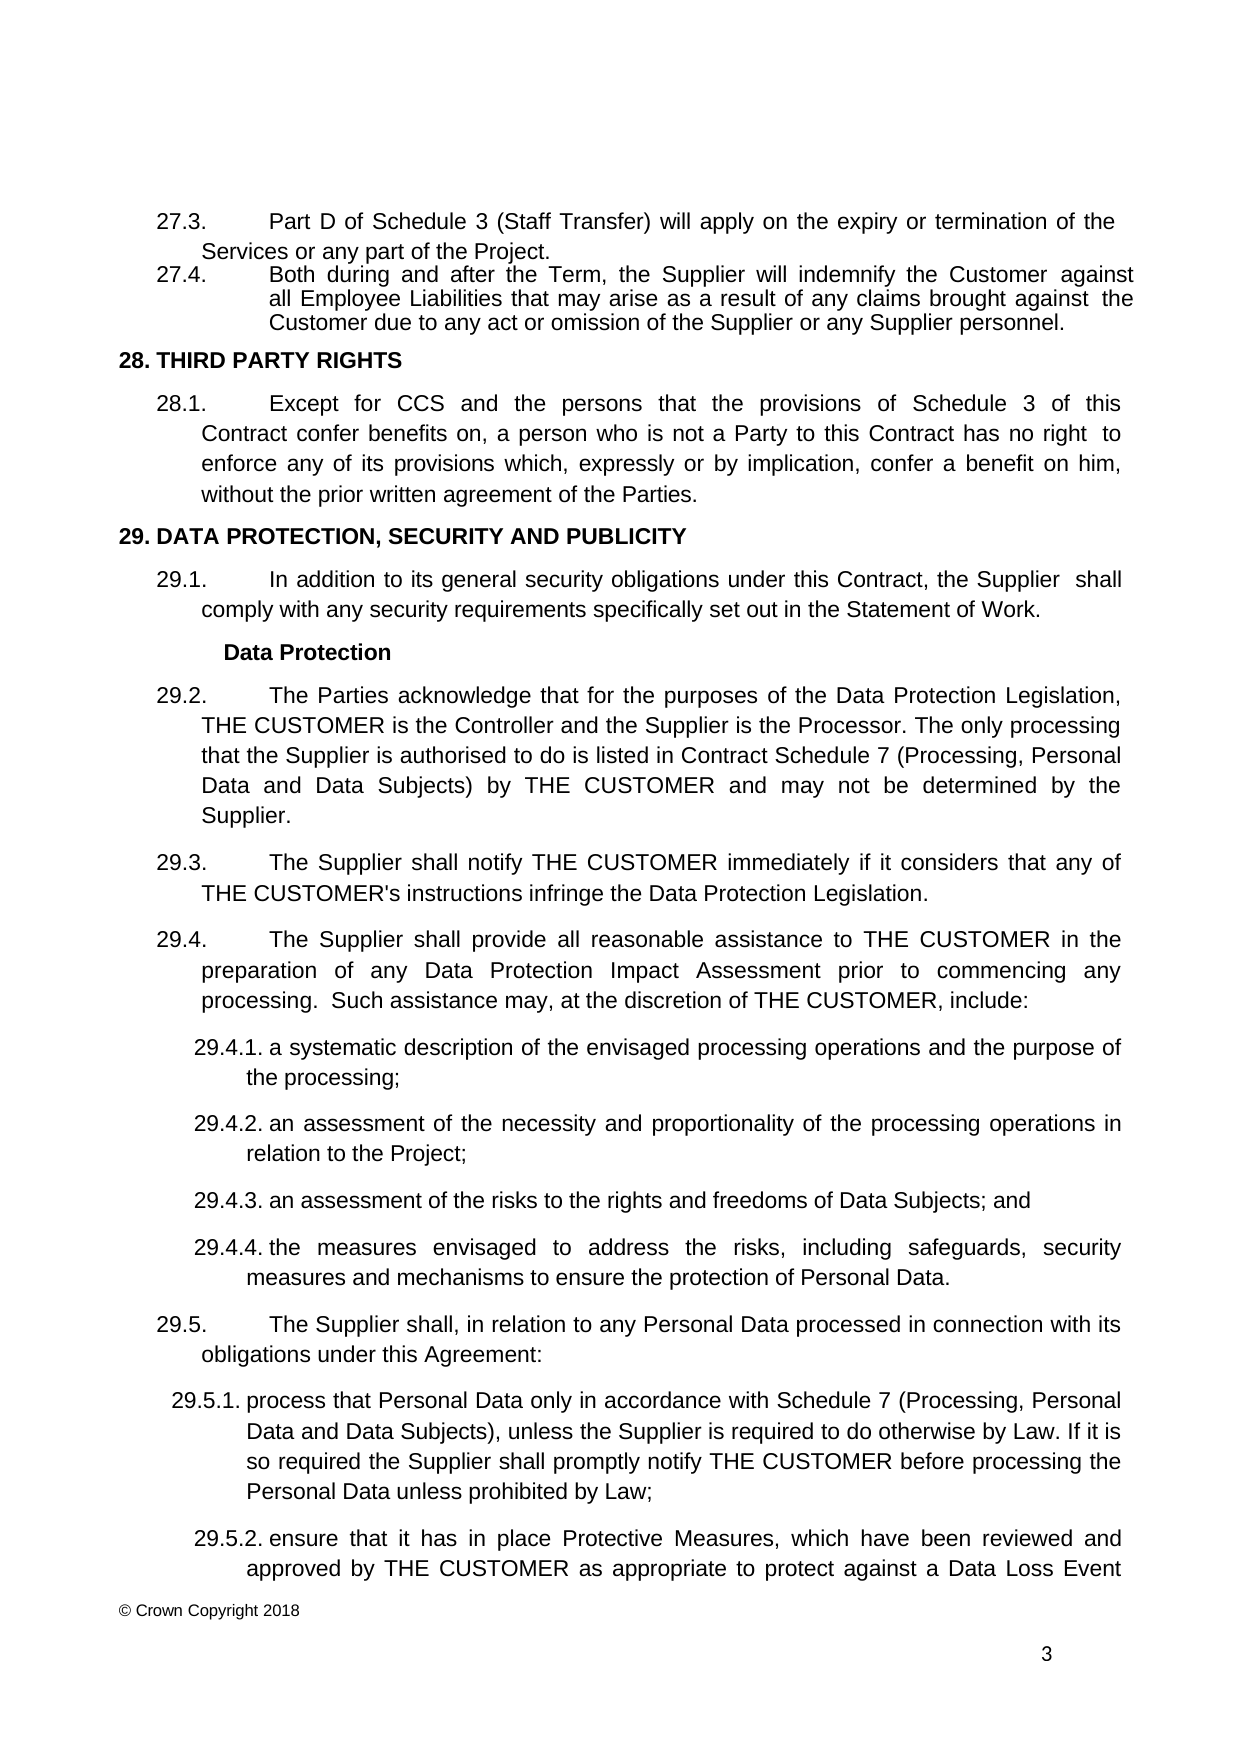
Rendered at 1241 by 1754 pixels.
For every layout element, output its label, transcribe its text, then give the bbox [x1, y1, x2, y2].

list Both during and after the Term, the Supplier will indemnify the Customer against all Employee Liabilities that may arise as a result of any claims brought against the Customer due to any act or omission of the Supplier or any Supplier personnel. [156, 264, 1134, 335]
list a systematic description of the envisaged processing operations and the purpose of the processing; [194, 1033, 1122, 1090]
text Services or any part of the Project. [201, 238, 1134, 264]
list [194, 1524, 1122, 1581]
list The Supplier shall provide all reasonable assistance to THE CUSTOMER in the preparation of any Data Protection Impact Assessment prior to commencing any processing. Such assistance may, at the discretion of THE CUSTOMER, include: [156, 926, 1122, 1013]
list THIRD PARTY RIGHTS [119, 347, 1134, 373]
list Except for CCS and the persons that the provisions of Schedule 3 of this Contract confer benefits on, a person who is not a Party to this Contract has no right to enforce any of its provisions which, expressly or by implication, confer a benefit on him, without the prior written agreement of the Parties. [156, 390, 1122, 507]
list the measures envisaged to address the risks, including safeguards, security measures and mechanisms to ensure the protection of Personal Data. [194, 1233, 1122, 1290]
subtitle Data Protection [223, 639, 1134, 665]
list an assessment of the necessity and proportionality of the processing operations in relation to the Project; [194, 1110, 1122, 1167]
list In addition to its general security obligations under this Contract, the Supplier shall comply with any security requirements specifically set out in the Statement of Work. [156, 566, 1122, 623]
list process that Personal Data only in accordance with Schedule 7 (Processing, Personal Data and Data Subjects), unless the Supplier is required to do otherwise by Law. If it is so required the Supplier shall promptly notify THE CUSTOMER before processing the Personal Data unless prohibited by Law; [171, 1387, 1122, 1504]
list The Supplier shall, in relation to any Personal Data processed in connection with its obligations under this Agreement: [156, 1311, 1122, 1367]
list an assessment of the risks to the rights and freedoms of Data Subjects; and [194, 1187, 1122, 1213]
list Part D of Schedule 3 (Staff Transfer) will apply on the expiry or termination of the [156, 210, 1134, 234]
list DATA PROTECTION, SECURITY AND PUBLICITY [119, 523, 1134, 549]
list The Parties acknowledge that for the purposes of the Data Protection Legislation, THE CUSTOMER is the Controller and the Supplier is the Processor. The only processing that the Supplier is authorised to do is listed in Contract Schedule 7 (Processing, Personal Data and Data Subjects) by THE CUSTOMER and may not be determined by the Supplier. [156, 682, 1122, 829]
list The Supplier shall notify THE CUSTOMER immediately if it considers that any of THE CUSTOMER's instructions infringe the Data Protection Legislation. [156, 849, 1122, 906]
